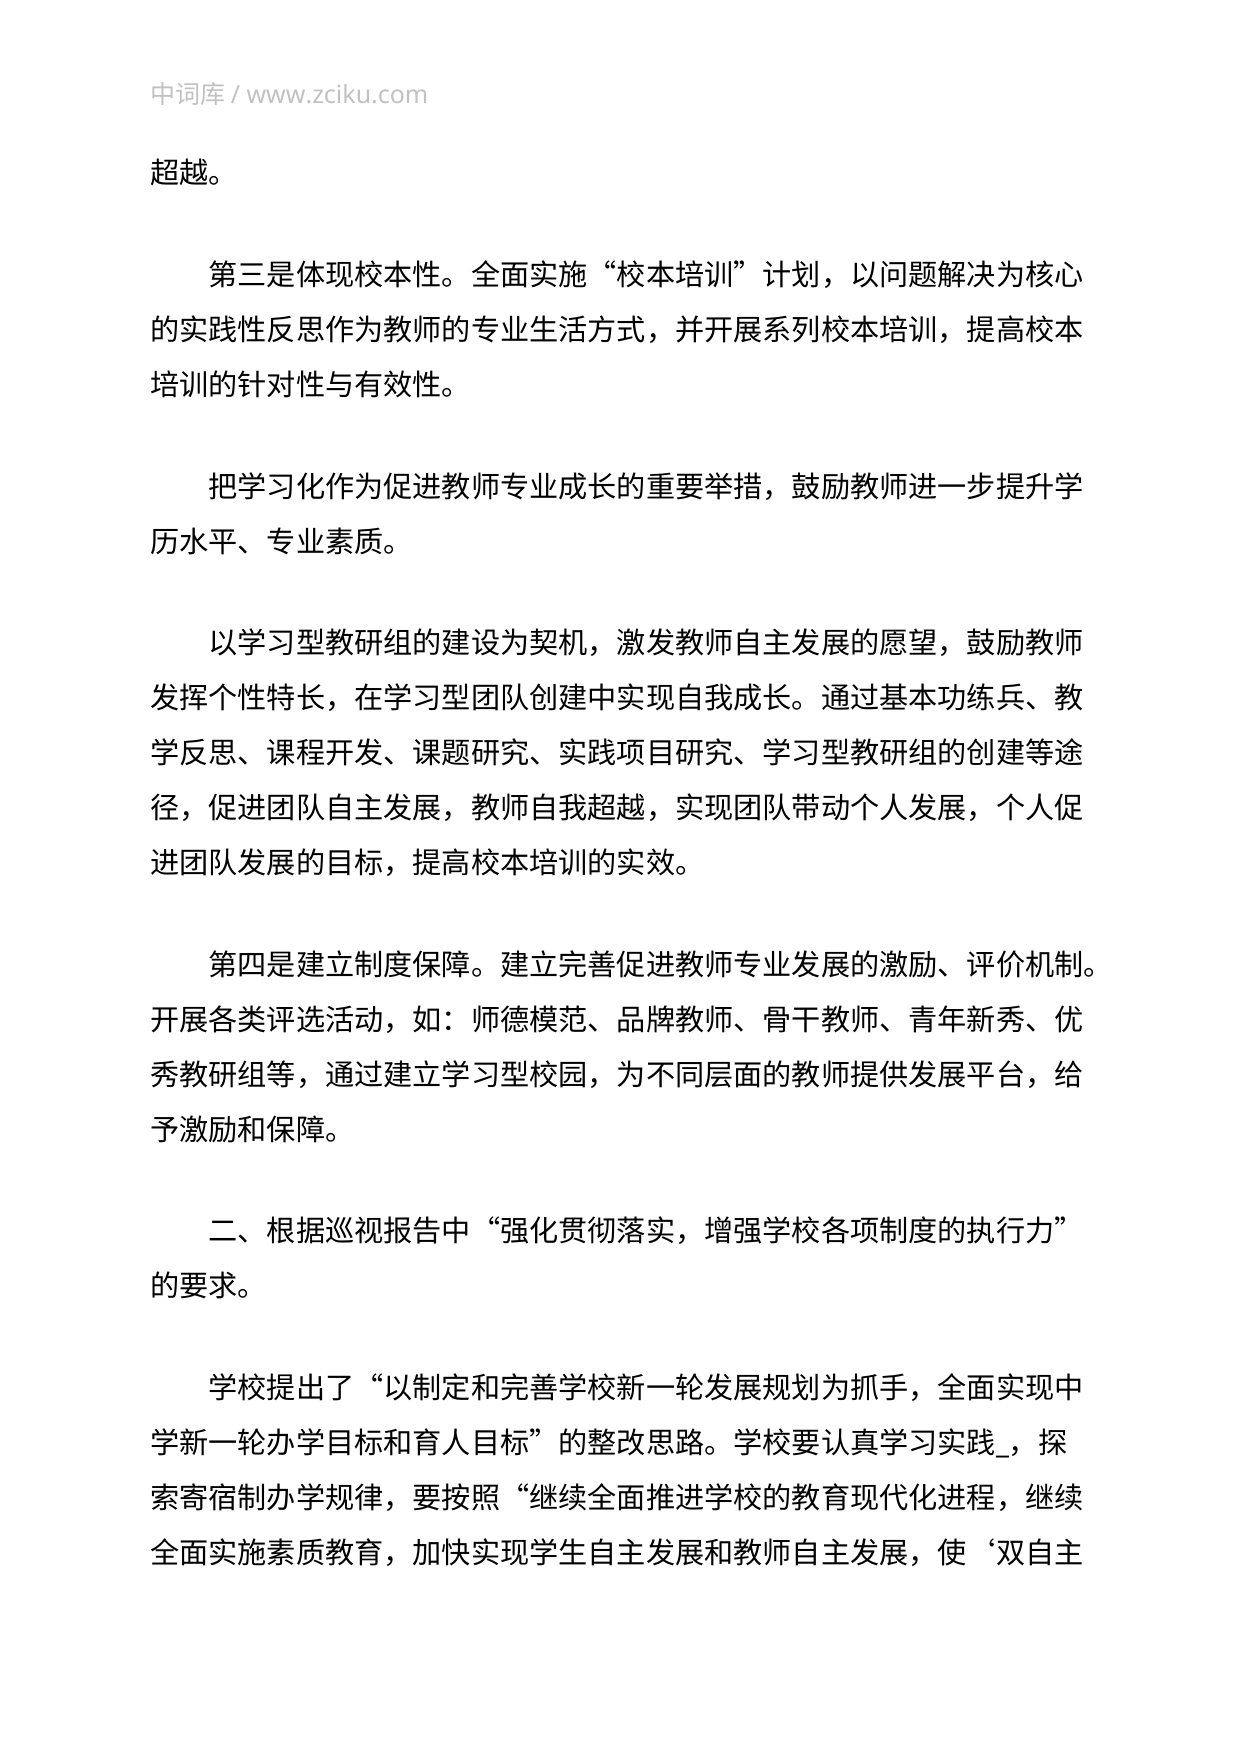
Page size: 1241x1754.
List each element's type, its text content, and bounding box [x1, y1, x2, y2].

text 二、根据巡视报告中“强化贯彻落实，增强学校各项制度的执行力”的要求。 [150, 1208, 1090, 1305]
text 以学习型教研组的建设为契机，激发教师自主发展的愿望，鼓励教师发挥个性特长，在学习型团队创建中实现自我成长。通过基本功练兵、教学反思、课程开发、课题研究、实践项目研究、学习型教研组的创建等途径，促进团队自主发展，教师自我超越，实现团队带动个人发展，个人促进团队发展的目标，提高校本培训的实效。 [150, 620, 1090, 882]
text 第三是体现校本性。全面实施“校本培训”计划，以问题解决为核心的实践性反思作为教师的专业生活方式，并开展系列校本培训，提高校本培训的针对性与有效性。 [150, 252, 1090, 404]
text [150, 150, 1090, 192]
text 第四是建立制度保障。建立完善促进教师专业发展的激励、评价机制。开展各类评选活动，如：师德模范、品牌教师、骨干教师、青年新秀、优秀教研组等，通过建立学习型校园，为不同层面的教师提供发展平台，给予激励和保障。 [150, 941, 1090, 1148]
text 把学习化作为促进教师专业成长的重要举措，鼓励教师进一步提升学历水平、专业素质。 [150, 463, 1090, 561]
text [150, 1364, 1090, 1572]
